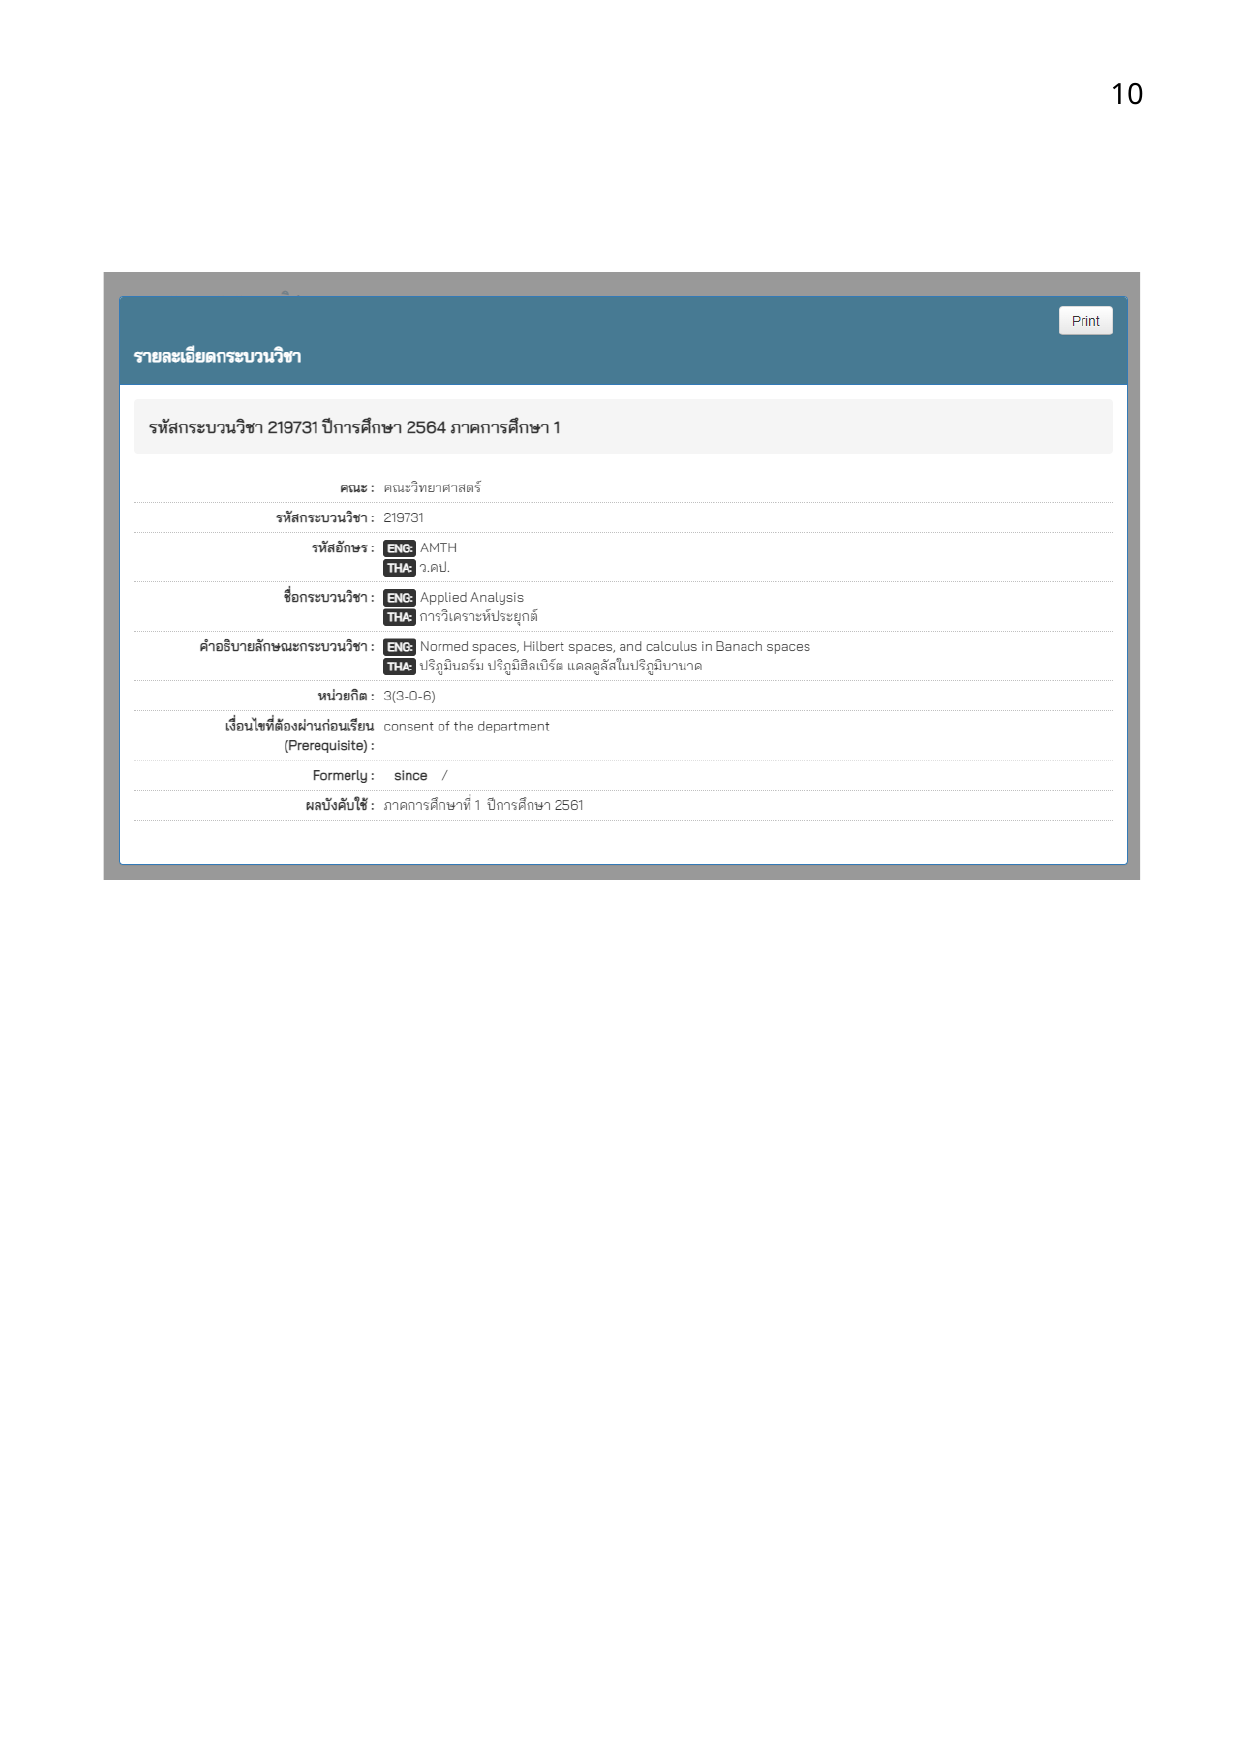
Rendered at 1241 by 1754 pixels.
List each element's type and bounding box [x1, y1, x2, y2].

picture [102, 272, 1140, 878]
